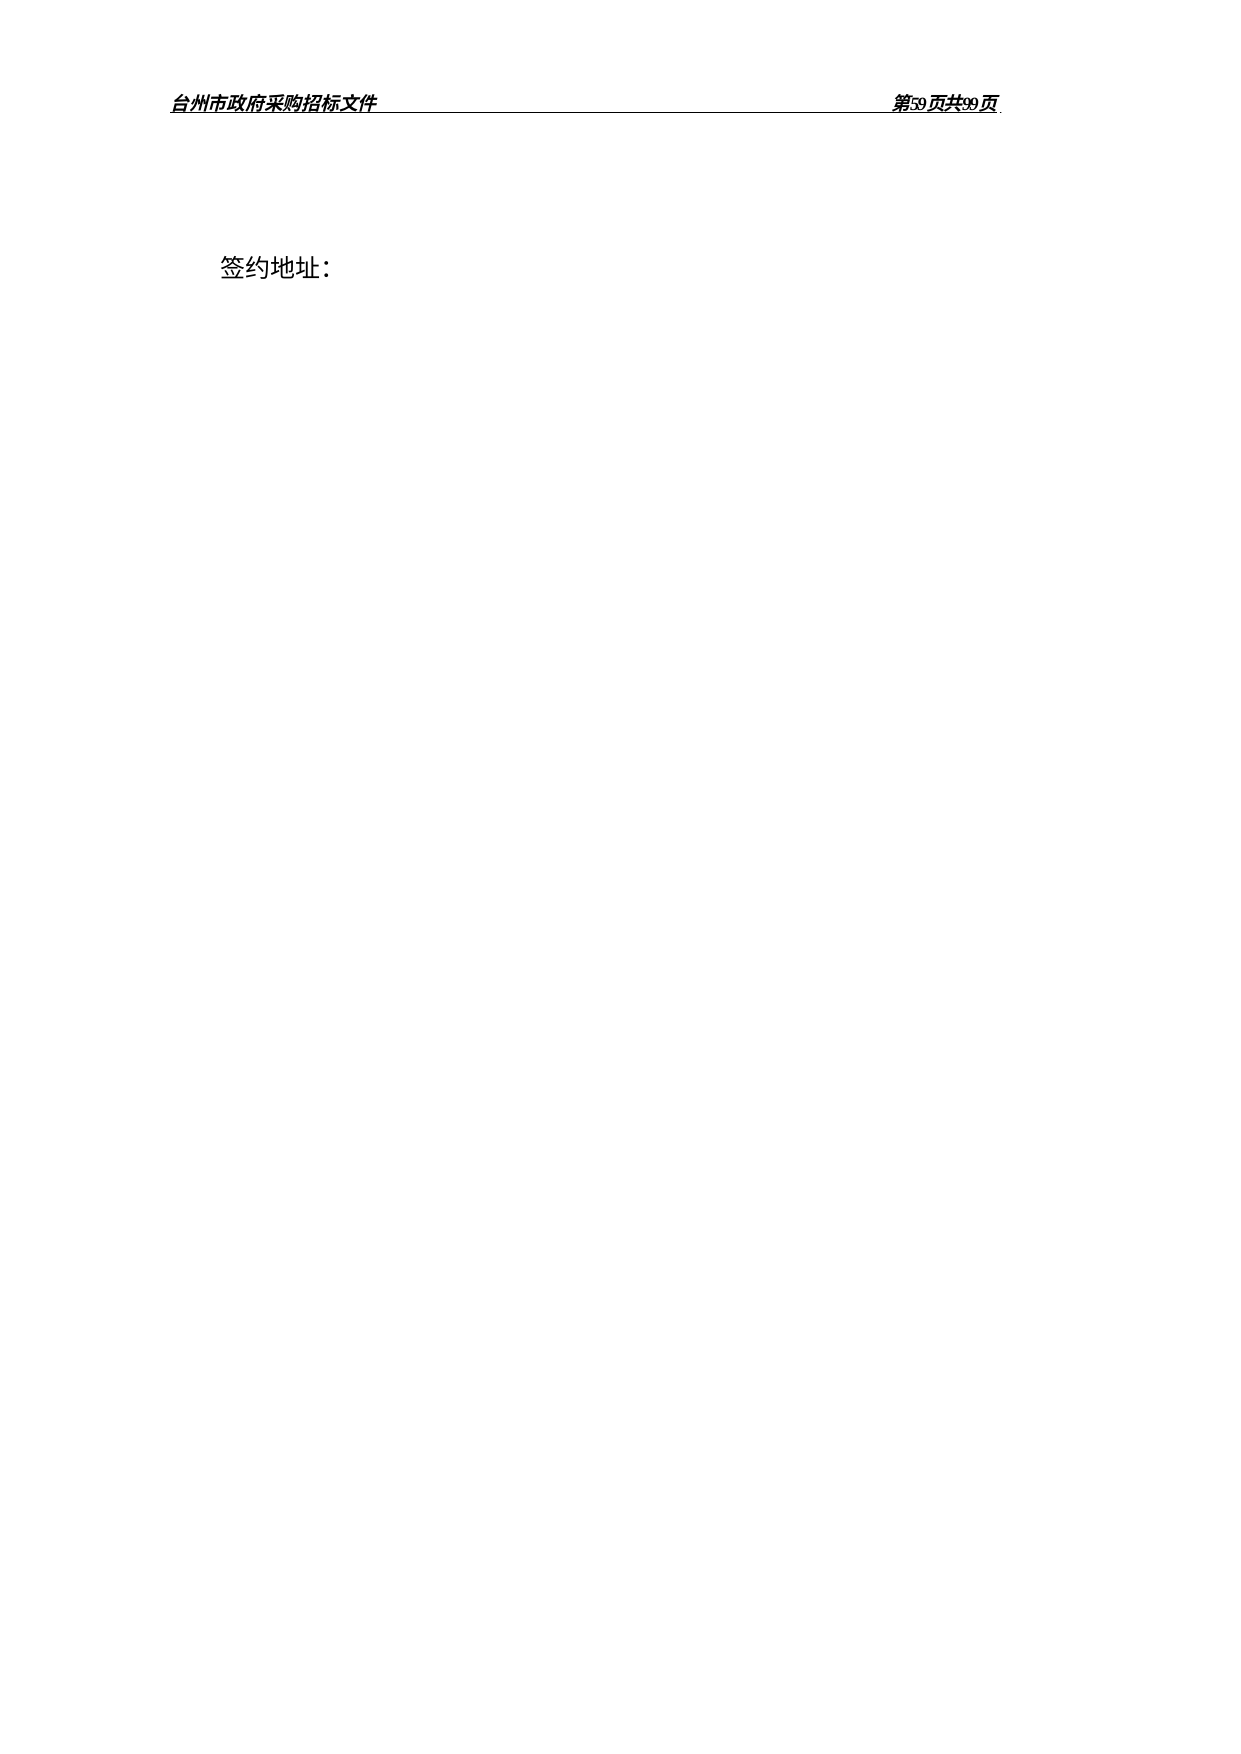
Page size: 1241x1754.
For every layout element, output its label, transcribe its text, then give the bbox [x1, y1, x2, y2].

text 签约地址： [170, 233, 1070, 299]
